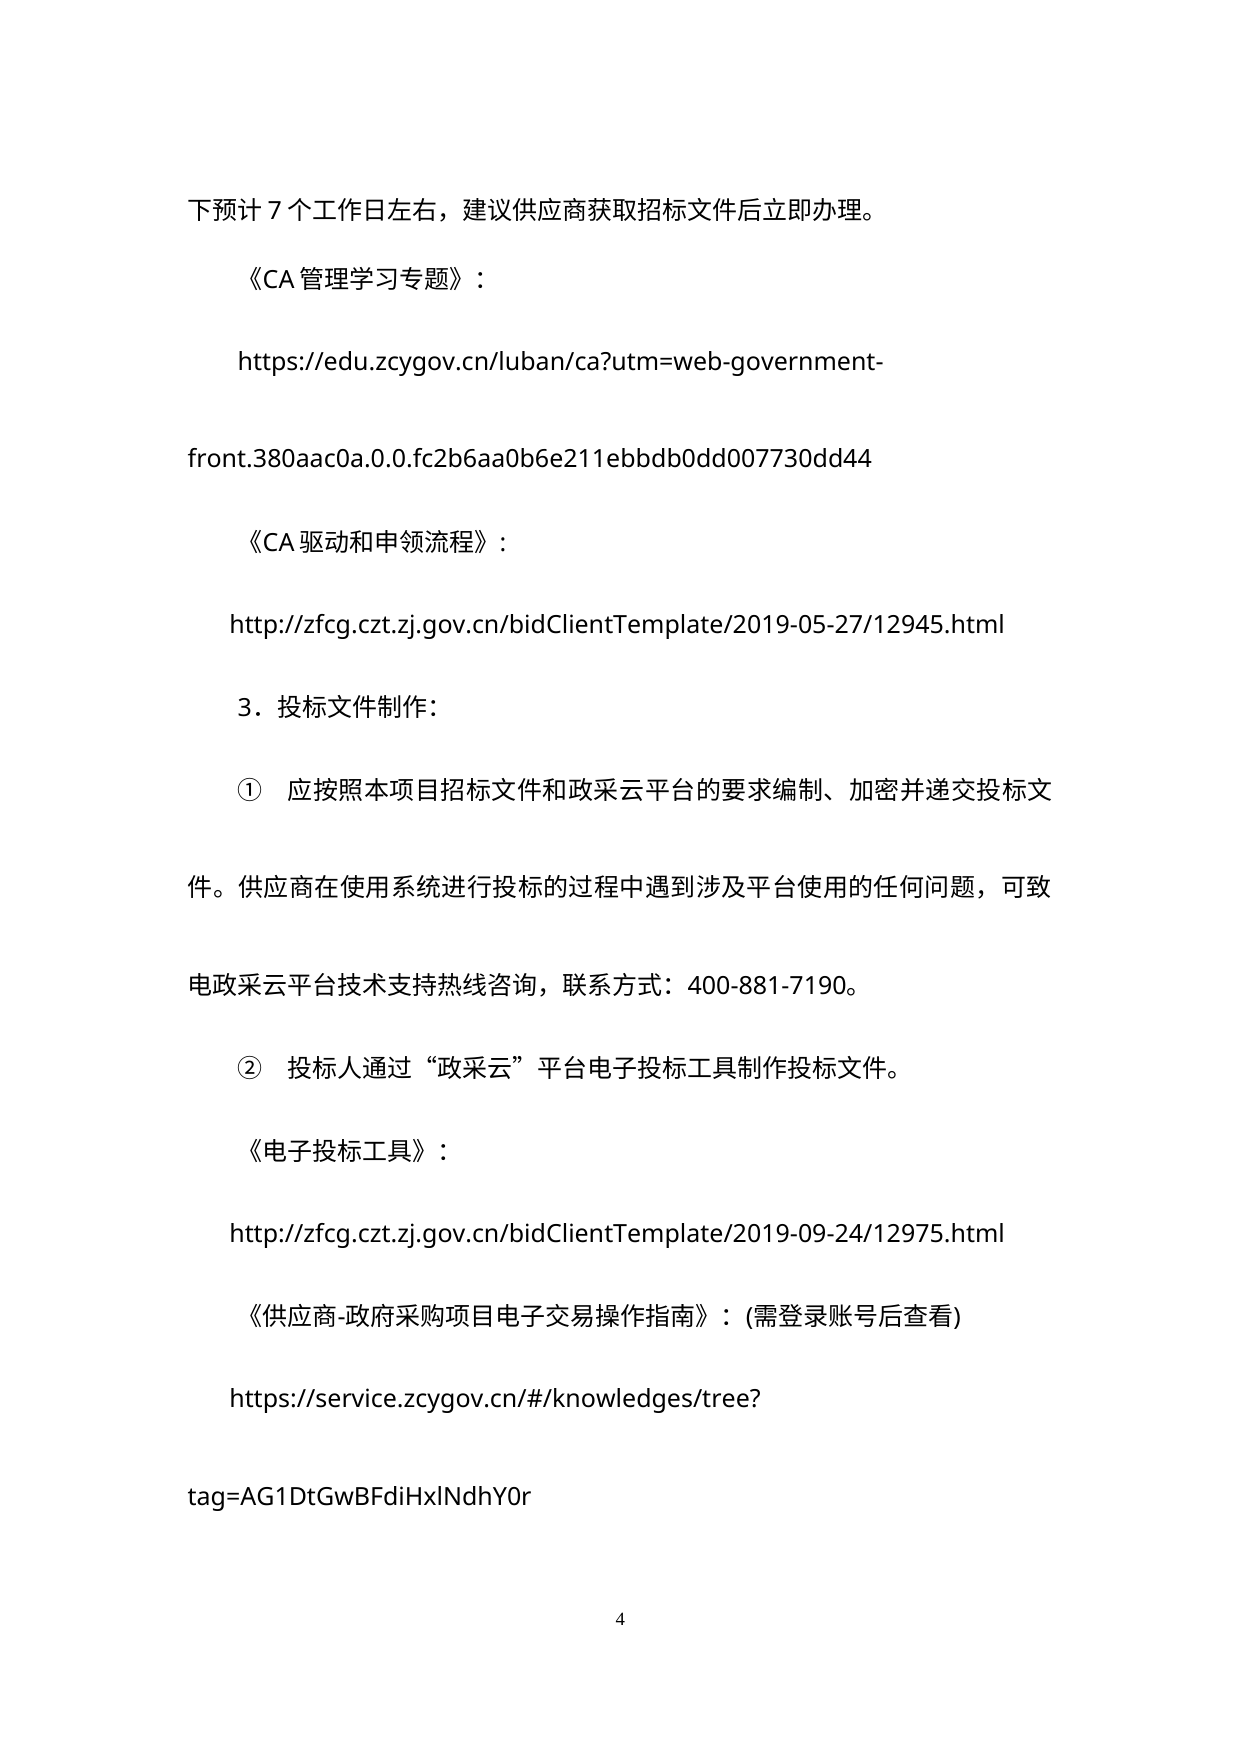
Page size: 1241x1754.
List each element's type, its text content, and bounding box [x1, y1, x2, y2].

text 《供应商-政府采购项目电子交易操作指南》：(需登录账号后查看) [187, 1282, 1053, 1347]
text 《电子投标工具》： [187, 1117, 1053, 1182]
list 3．投标文件制作： [187, 673, 1053, 738]
list 投标人通过“政采云”平台电子投标工具制作投标文件。 [187, 1034, 1053, 1099]
text https://service.zcygov.cn/#/knowledges/tree?tag=AG1DtGwBFdiHxlNdhY0r [187, 1365, 1053, 1528]
text https://edu.zcygov.cn/luban/ca?utm=web-government-front.380aac0a.0.0.fc2b6aa0b6e211ebbdb0dd007730dd44 [187, 328, 1053, 491]
list 应按照本项目招标文件和政采云平台的要求编制、加密并递交投标文件。供应商在使用系统进行投标的过程中遇到涉及平台使用的任何问题，可致电政采云平台技术支持热线咨询，联系方式：400-881-7190。 [187, 756, 1053, 1016]
text 《CA驱动和申领流程》: [187, 508, 1053, 573]
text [187, 162, 1053, 227]
text http://zfcg.czt.zj.gov.cn/bidClientTemplate/2019-09-24/12975.html [187, 1200, 1053, 1265]
text http://zfcg.czt.zj.gov.cn/bidClientTemplate/2019-05-27/12945.html [187, 591, 1053, 656]
text 《CA管理学习专题》： [187, 245, 1053, 310]
